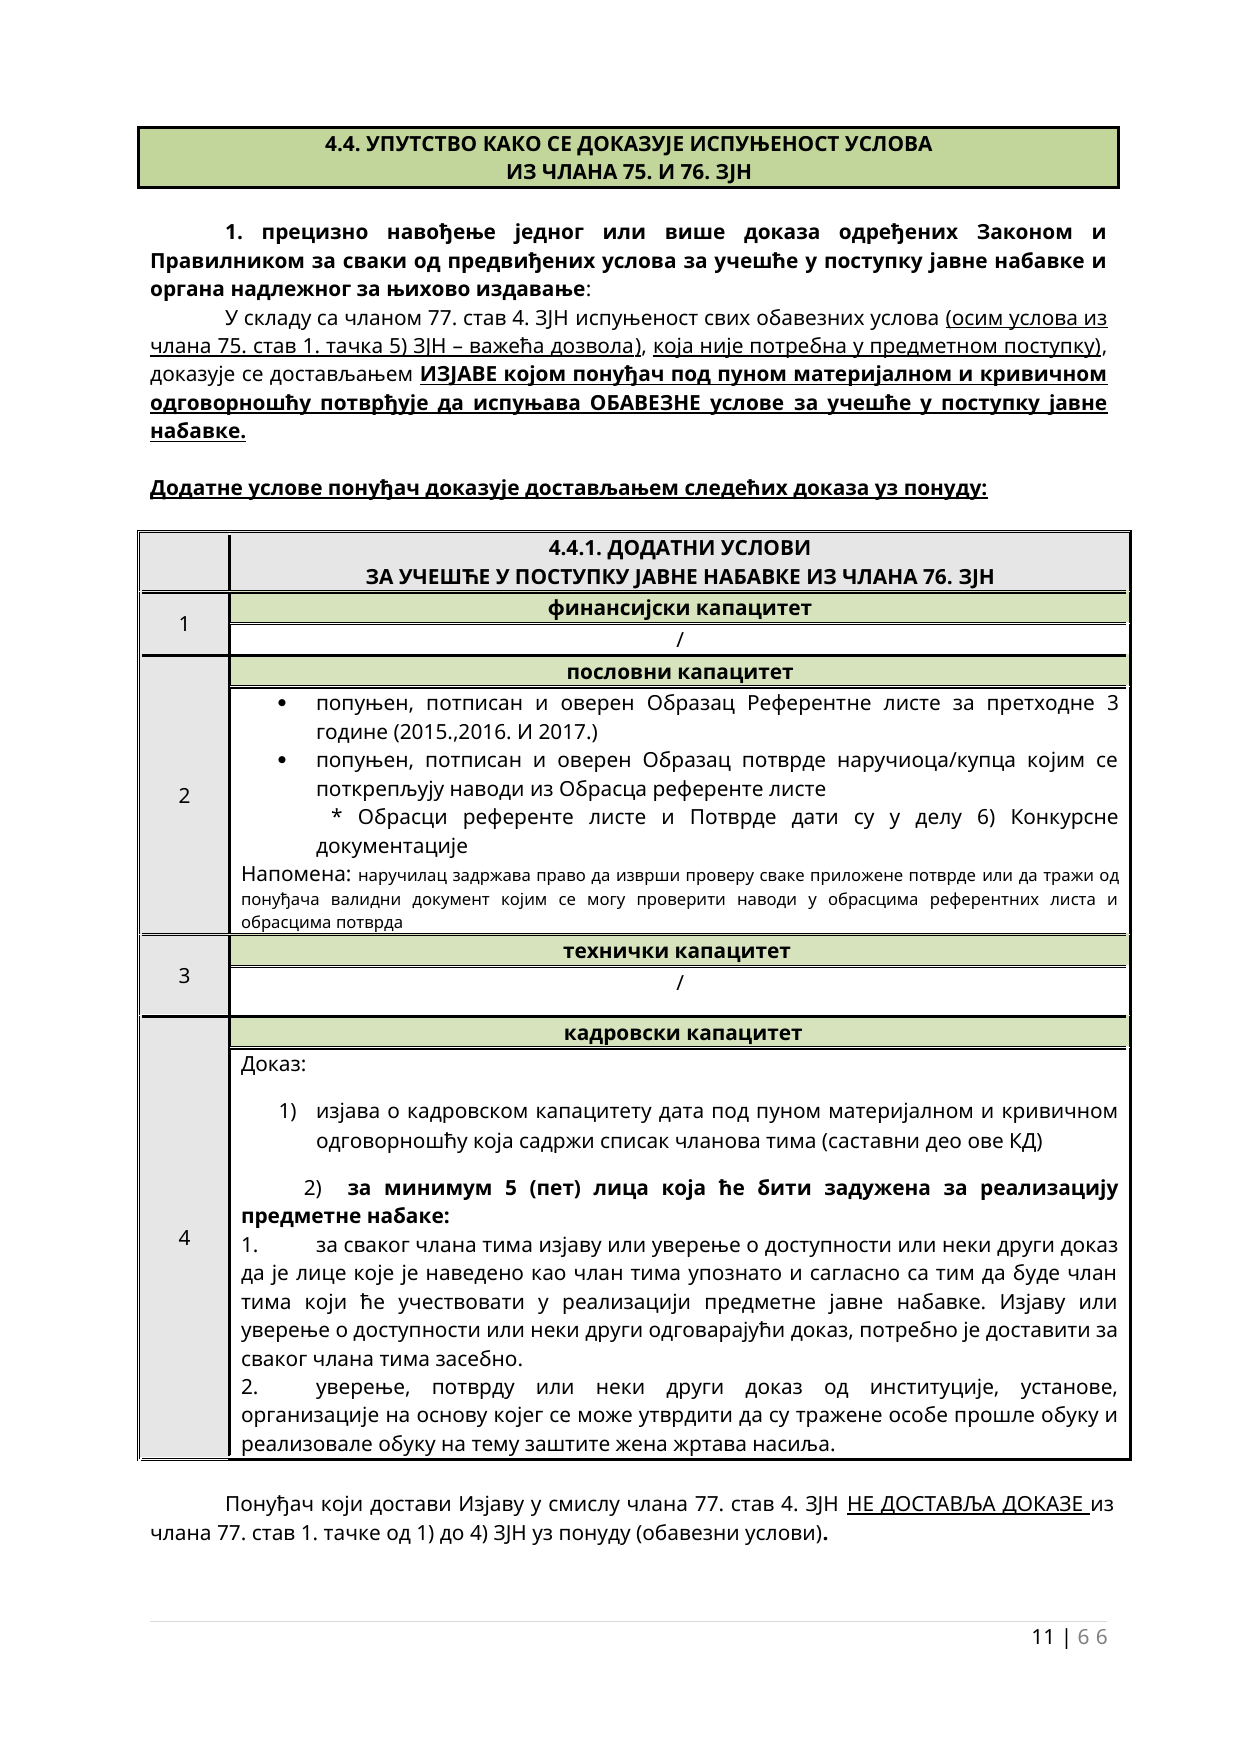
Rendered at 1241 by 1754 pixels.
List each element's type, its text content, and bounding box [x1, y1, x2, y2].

table_cell / [231, 965, 1129, 1014]
table_cell Доказ: изјава о кадровском капацитету дата под пуном материјалном и кривичном одговорношћу која садржи списак чланова тима (саставни део ове КД) 2) за минимум 5 (пет) лица која ће бити задужена за реализацију предметне набаке: 1. за сваког члана тима изјаву или уверење о доступности или неки други доказ да је лице које је наведено као члан тима упознато и сагласно са тим да буде члан тима који ће учествовати у реализацији предметне јавне набавке. Изјаву или уверење о доступности или неки други одговарајући доказ, потребно је доставити за сваког члана тима засебно. 2. уверење, потврду или неки други доказ од институције, установе, организације на основу којег се може утврдити да су тражене особе прошле обуку и реализовале обуку на тему заштите жена жртава насиља. [230, 1046, 1129, 1457]
table_cell финансијски капацитет [230, 590, 1130, 622]
table_cell / [231, 622, 1129, 654]
table_cell кадровски капацитет [231, 1015, 1130, 1046]
table_cell 4 [139, 1015, 229, 1457]
table_cell 2 [140, 654, 228, 933]
text У складу са чланом 77. став 4. ЗЈН испуњеност свих обавезних услова (осим услова из члана 75. став 1. тачка 5) ЗЈН – важећа дозвола), која није потребна у предметном поступку), доказује се достављањем ИЗЈАВЕ којом понуђач под пуном материјалном и кривичном одговорношћу потврђује да испуњава ОБАВЕЗНЕ услове за учешће у поступку јавне набавке. [150, 414, 1107, 445]
table_cell пословни капацитет [231, 654, 1129, 685]
table_header 4.4.1. ДОДАТНИ УСЛОВИ ЗА УЧЕШЋЕ У ПОСТУПКУ ЈАВНЕ НАБАВКЕ ИЗ ЧЛАНА 76. ЗЈН [230, 533, 1129, 590]
table_cell попуњен, потписан и оверен Образац Референтне листе за претходне 3 године (2015.,2016. И 2017.) попуњен, потписан и оверен Образац потврде наручиоца/купца којим се поткрепљују наводи из Обрасца референте листе * Обрасци референте листе и Потврде дати су у делу 6) Конкурсне документације Напомена: наручилац задржава право да изврши проверу сваке приложене потврде или да тражи од понуђача валидни документ којим се могу проверити наводи у обрасцима референтних листа и обрасцима потврда [230, 685, 1130, 933]
text Понуђач који достави Изјаву у смислу члана 77. став 4. ЗЈН НЕ ДОСТАВЉА ДОКАЗЕ из члана 77. став 1. тачке од 1) до 4) ЗЈН уз понуду (обавезни услови). [150, 1489, 1114, 1546]
table_header 4.4. УПУТСТВО КАКО СЕ ДОКАЗУЈЕ ИСПУЊЕНОСТ УСЛОВА ИЗ ЧЛАНА 75. И 76. ЗЈН [140, 129, 1117, 186]
table_cell технички капацитет [231, 933, 1129, 965]
table_header [140, 533, 229, 590]
text 1. прецизно навођење једног или више доказа одређених Законом и Правилником за сваки од предвиђених услова за учешће у поступку јавне набавке и органа надлежног за њихово издавање: [150, 217, 1107, 303]
text Додатне услове понуђач доказује достављањем следећих доказа уз понуду: [150, 473, 1107, 502]
table_cell 3 [140, 933, 229, 1014]
table_cell 1 [139, 590, 229, 654]
text У складу са чланом 77. став 4. ЗЈН испуњеност свих обавезних услова (осим услова из члана 75. став 1. тачка 5) ЗЈН – важећа дозвола), која није потребна у предметном поступку), доказује се достављањем ИЗЈАВЕ којом понуђач под пуном материјалном и кривичном одговорношћу потврђује да испуњава ОБАВЕЗНЕ услове за учешће у поступку јавне набавке. [150, 303, 1107, 412]
